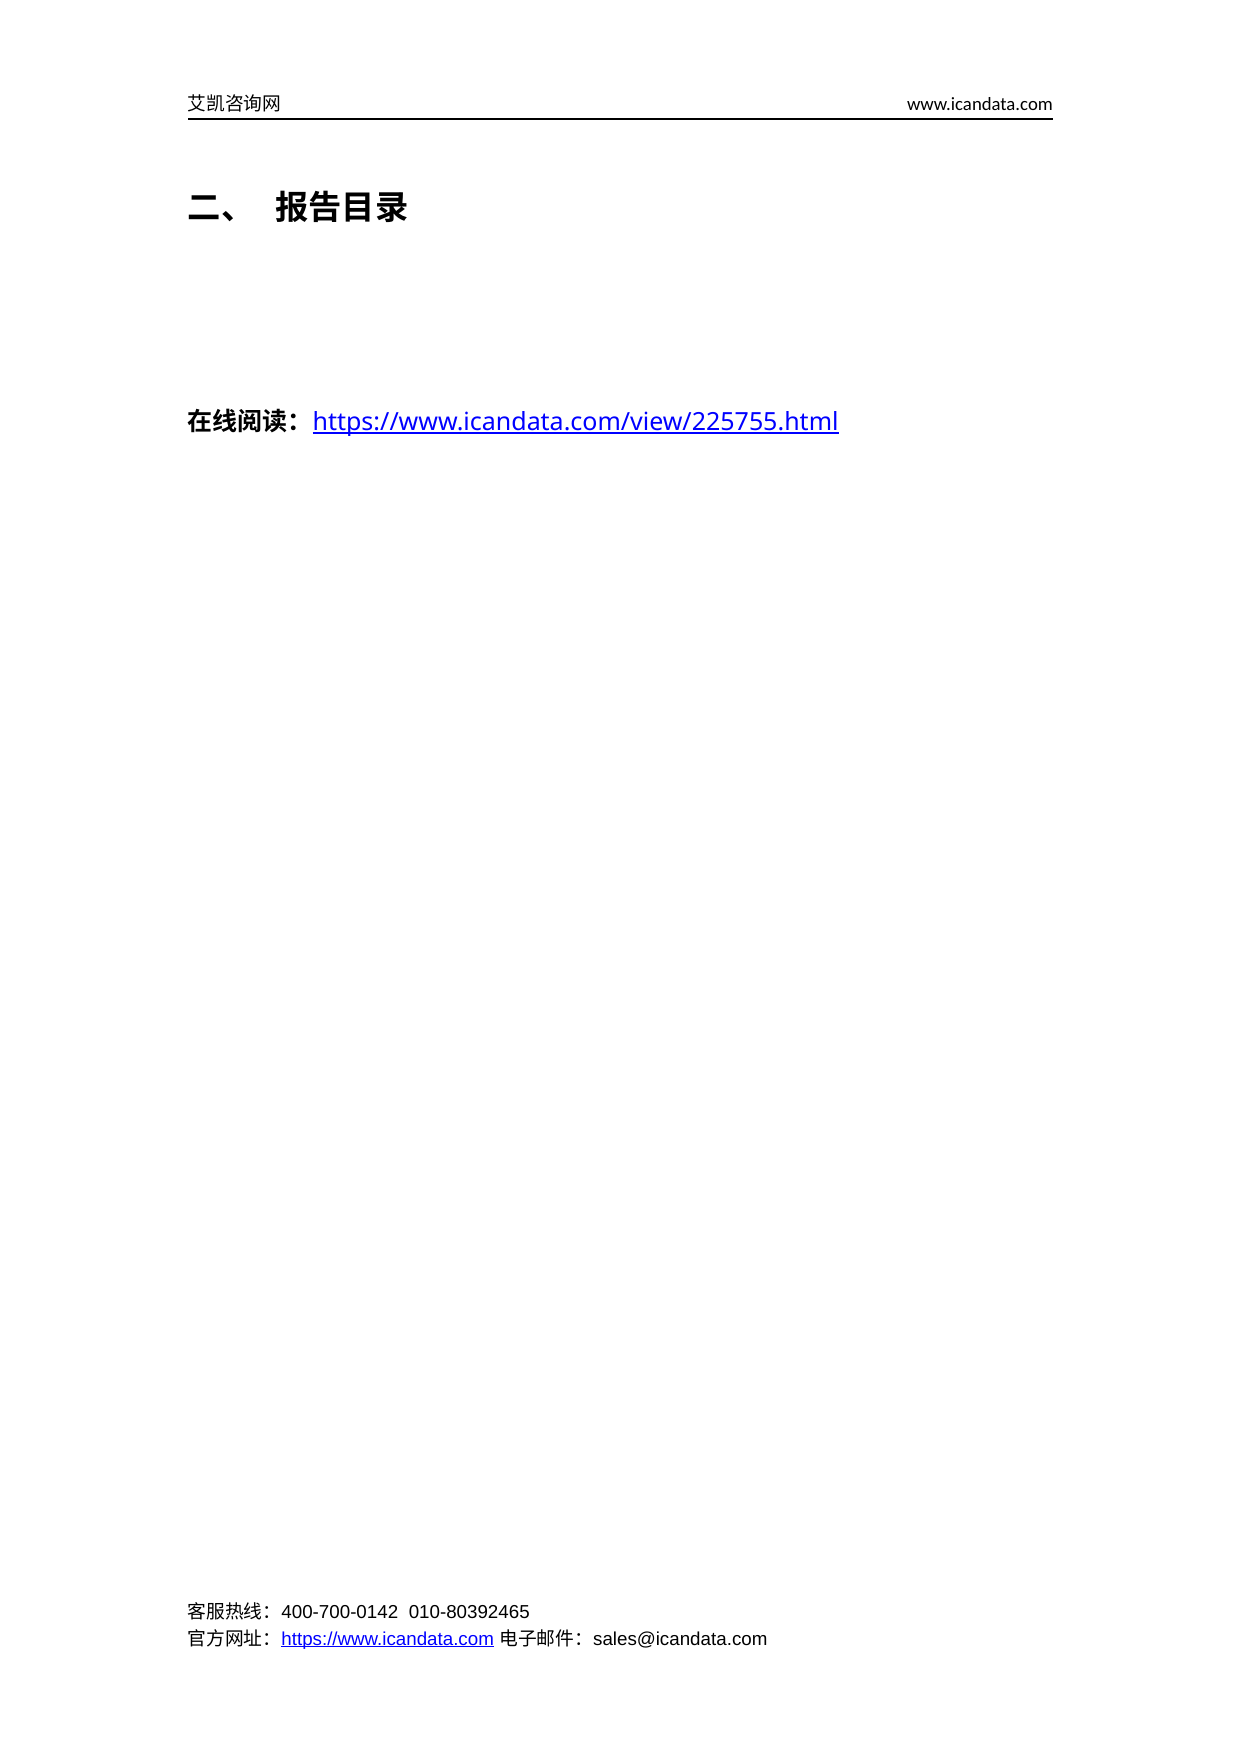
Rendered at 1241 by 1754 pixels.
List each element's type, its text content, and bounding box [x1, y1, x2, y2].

subtitle 报告目录 [187, 172, 1053, 237]
text 在线阅读：https://www.icandata.com/view/225755.html [187, 387, 1053, 452]
